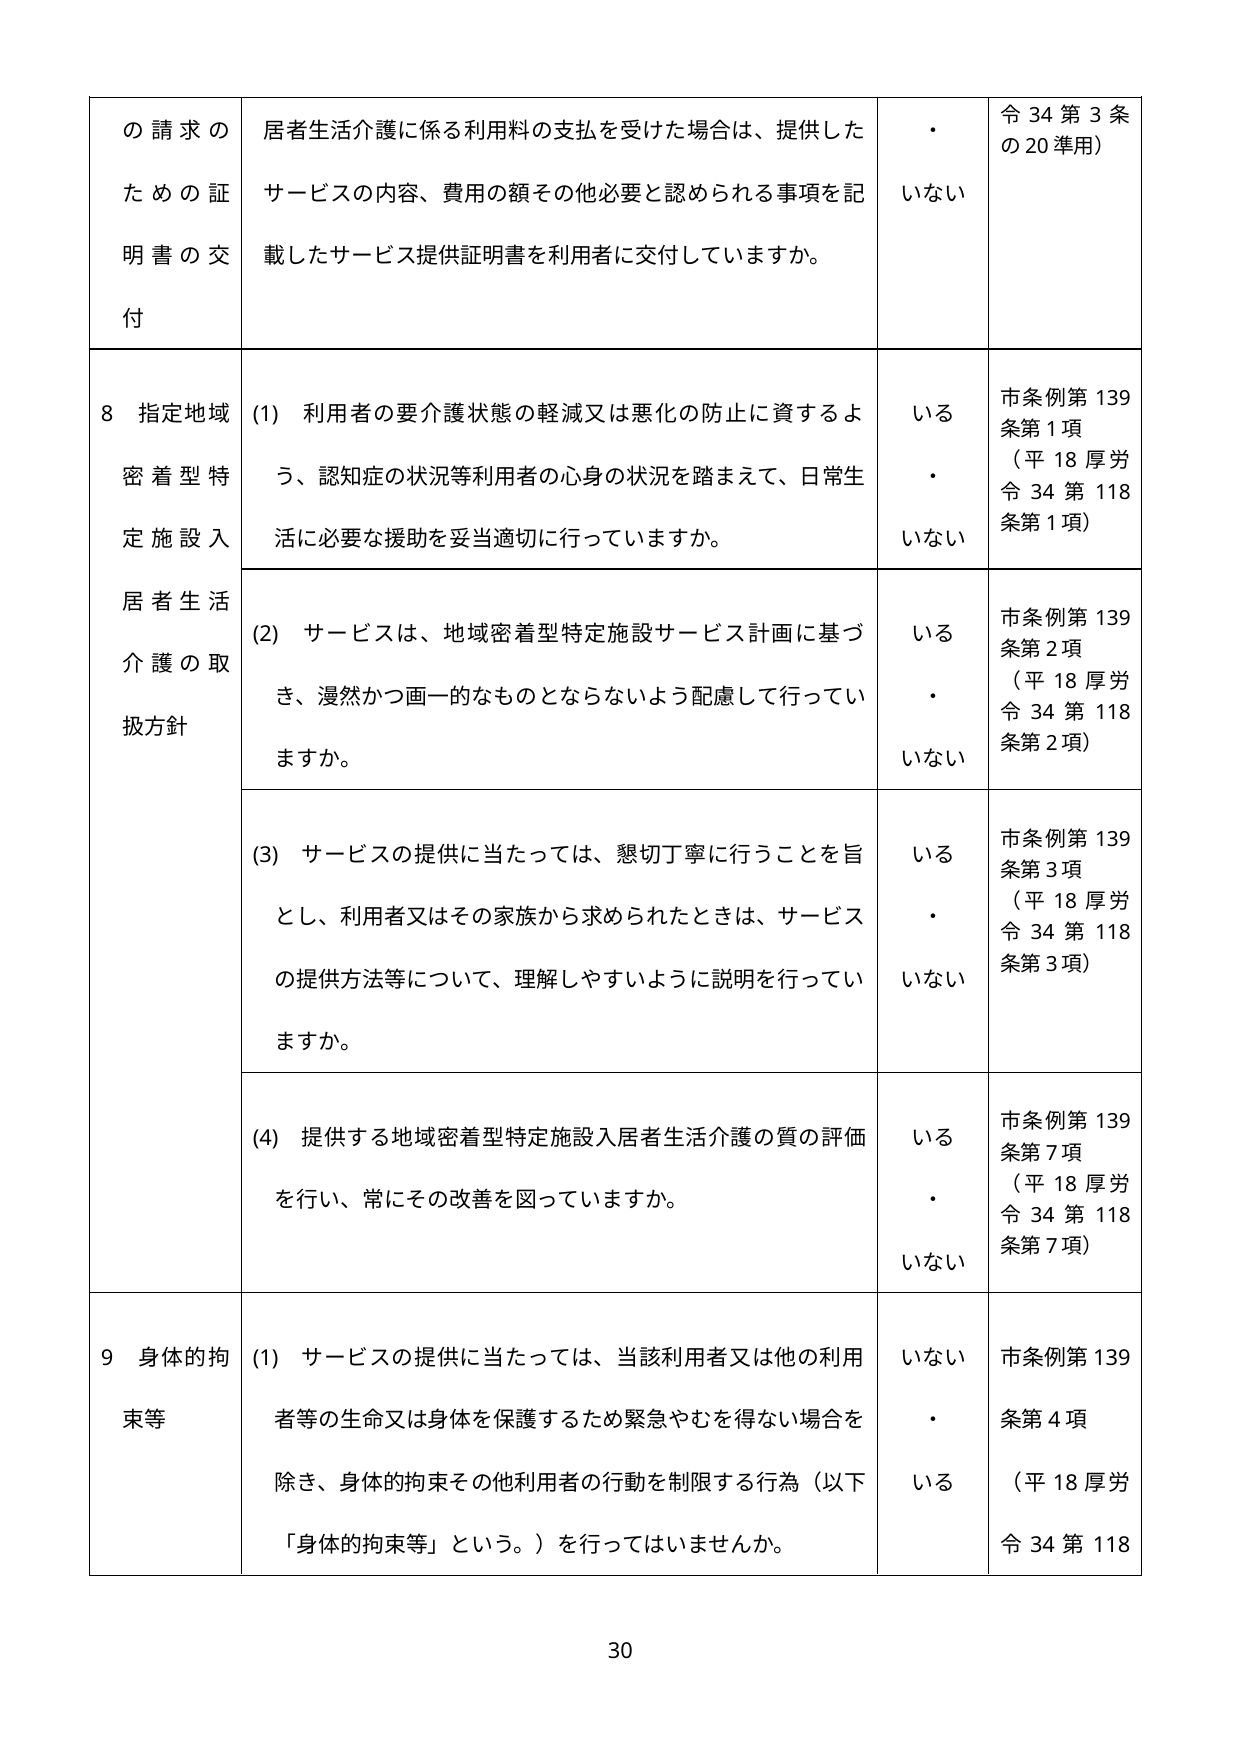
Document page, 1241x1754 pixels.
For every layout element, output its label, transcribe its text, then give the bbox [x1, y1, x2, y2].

table_cell 9 身体的拘束等 [90, 1293, 241, 1574]
table_cell (2) サービスは、地域密着型特定施設サービス計画に基づき、漫然かつ画一的なものとならないよう配慮して行っていますか。 [242, 570, 877, 788]
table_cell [242, 98, 877, 348]
table_cell いる ・ いない [878, 1073, 988, 1292]
table_cell 市条例第139条第3項 （平18厚労令34第118条第3項） [989, 790, 1141, 1071]
table_cell いる ・ いない [878, 350, 988, 568]
table_cell いる ・ いない [878, 790, 988, 1071]
table_cell (1) 利用者の要介護状態の軽減又は悪化の防止に資するよう、認知症の状況等利用者の心身の状況を踏まえて、日常生活に必要な援助を妥当適切に行っていますか。 [242, 350, 877, 568]
table_cell いる ・ いない [878, 570, 988, 788]
table_cell 8 指定地域密着型特定施設入居者生活介護の取扱方針 [90, 350, 241, 1292]
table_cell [242, 1293, 877, 1574]
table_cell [989, 98, 1141, 348]
table_cell 市条例第139条第7項 （平18厚労令34第118条第7項） [989, 1073, 1141, 1292]
table_cell 市条例第139条第1項 （平18厚労令34第118条第1項） [989, 350, 1141, 568]
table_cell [989, 1293, 1141, 1574]
table_cell 市条例第139条第2項 （平18厚労令34第118条第2項） [989, 570, 1141, 788]
table_cell 7 保険給付の請求のための証明書の交付 [90, 98, 241, 348]
table_cell いる ・ いない [878, 98, 988, 348]
table_cell (3) サービスの提供に当たっては、懇切丁寧に行うことを旨とし、利用者又はその家族から求められたときは、サービスの提供方法等について、理解しやすいように説明を行っていますか。 [242, 790, 877, 1071]
table_cell (4) 提供する地域密着型特定施設入居者生活介護の質の評価を行い、常にその改善を図っていますか。 [242, 1073, 877, 1292]
table_cell いない ・ いる [878, 1293, 988, 1574]
